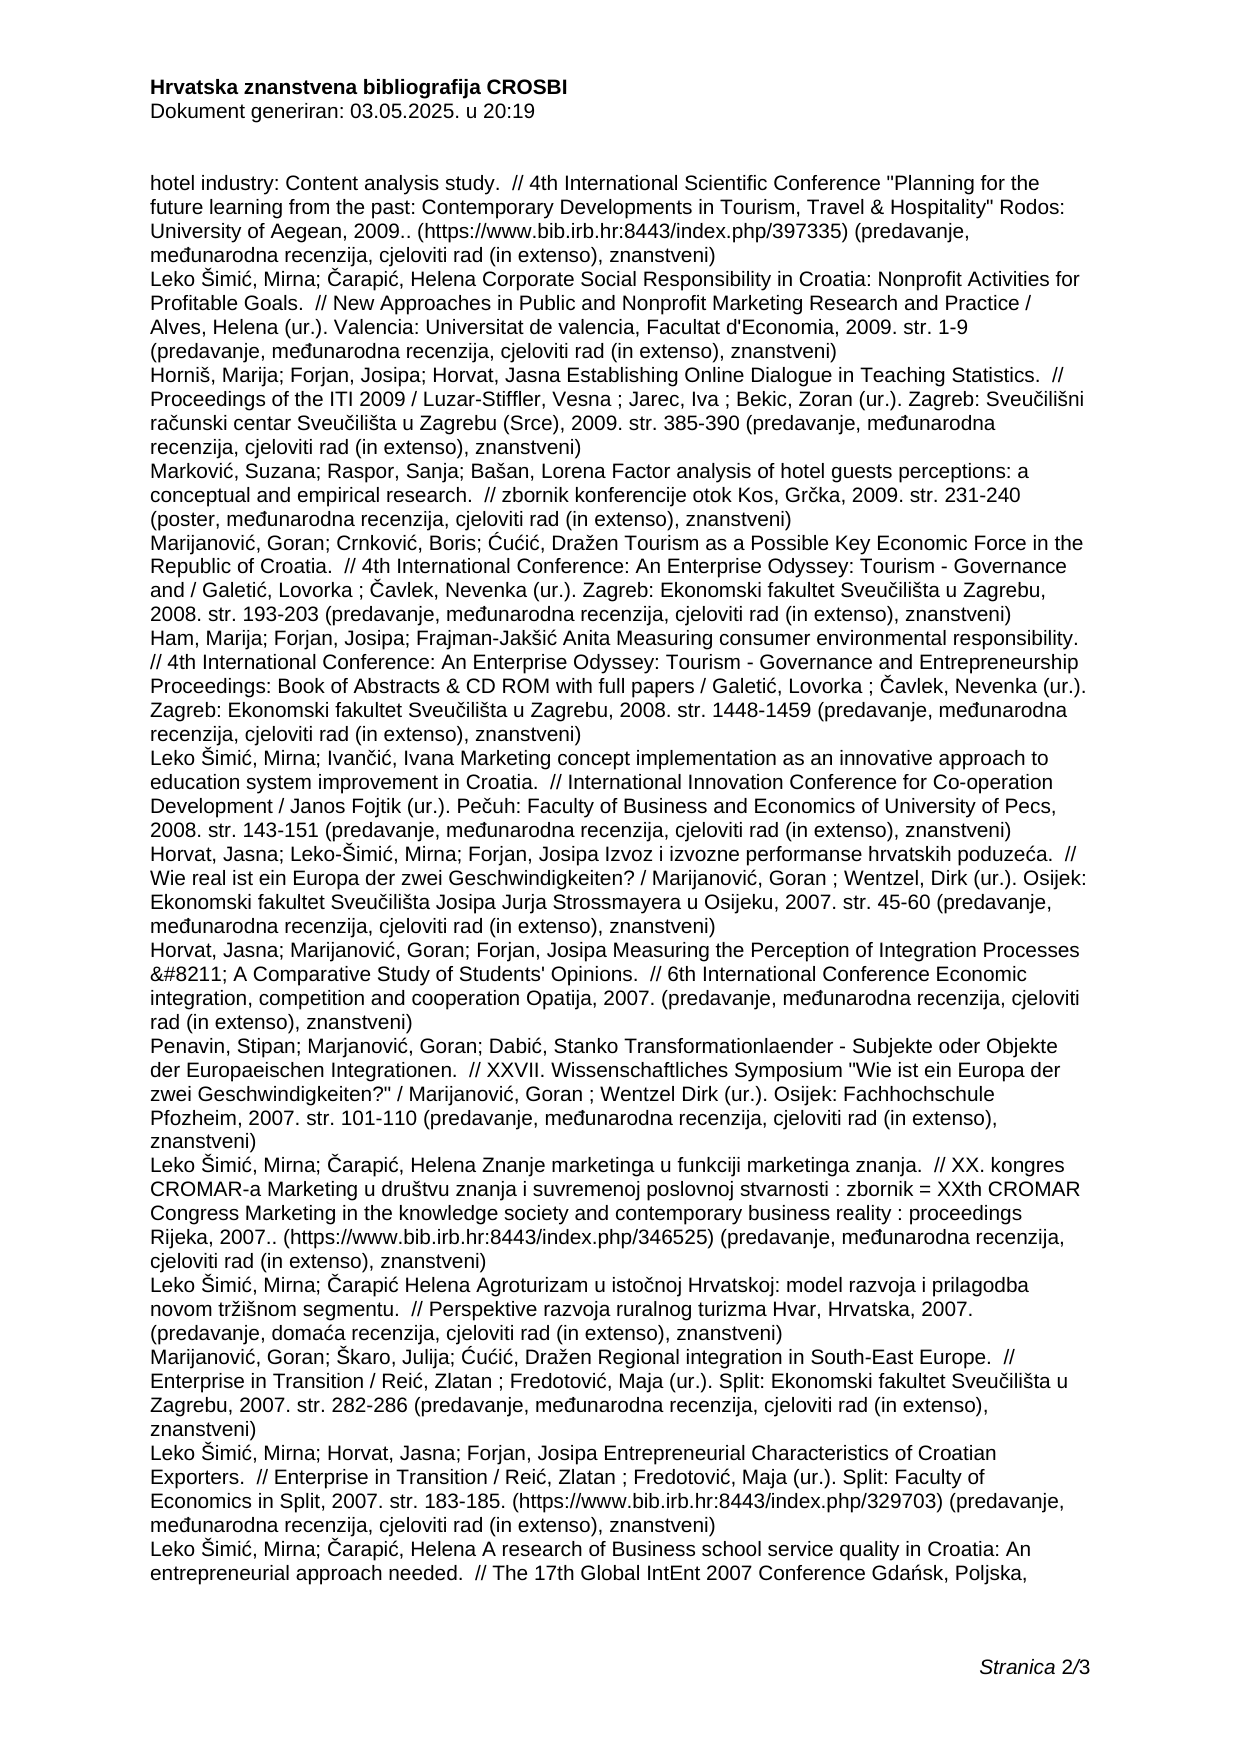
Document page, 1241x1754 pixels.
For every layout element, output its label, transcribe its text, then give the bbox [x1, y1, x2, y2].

text Penavin, Stipan; Marjanović, Goran; Dabić, Stanko [150, 1033, 1090, 1153]
text Marijanović, Goran; Crnković, Boris; Ćućić, Dražen [150, 530, 1090, 626]
text Marijanović, Goran; Škaro, Julija; Ćućić, Dražen [150, 1345, 1090, 1441]
text Marković, Suzana; Raspor, Sanja; Bašan, Lorena [150, 458, 1090, 530]
text Leko Šimić, Mirna; Ivančić, Ivana [150, 746, 1090, 842]
text Horvat, Jasna; Marijanović, Goran; Forjan, Josipa [150, 938, 1090, 1033]
text Ham, Marija; Forjan, Josipa; Frajman-Jakšić Anita [150, 626, 1090, 746]
text Horniš, Marija; Forjan, Josipa; Horvat, Jasna [150, 363, 1090, 458]
text Leko Šimić, Mirna; Čarapić, Helena [150, 1153, 1090, 1273]
text Leko Šimić, Mirna; Horvat, Jasna; Forjan, Josipa [150, 1441, 1090, 1537]
text Leko Šimić, Mirna; Čarapić, Helena [150, 267, 1090, 363]
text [150, 171, 1090, 267]
text Horvat, Jasna; Leko-Šimić, Mirna; Forjan, Josipa [150, 842, 1090, 938]
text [150, 1537, 1090, 1584]
text Leko Šimić, Mirna; Čarapić Helena [150, 1273, 1090, 1345]
